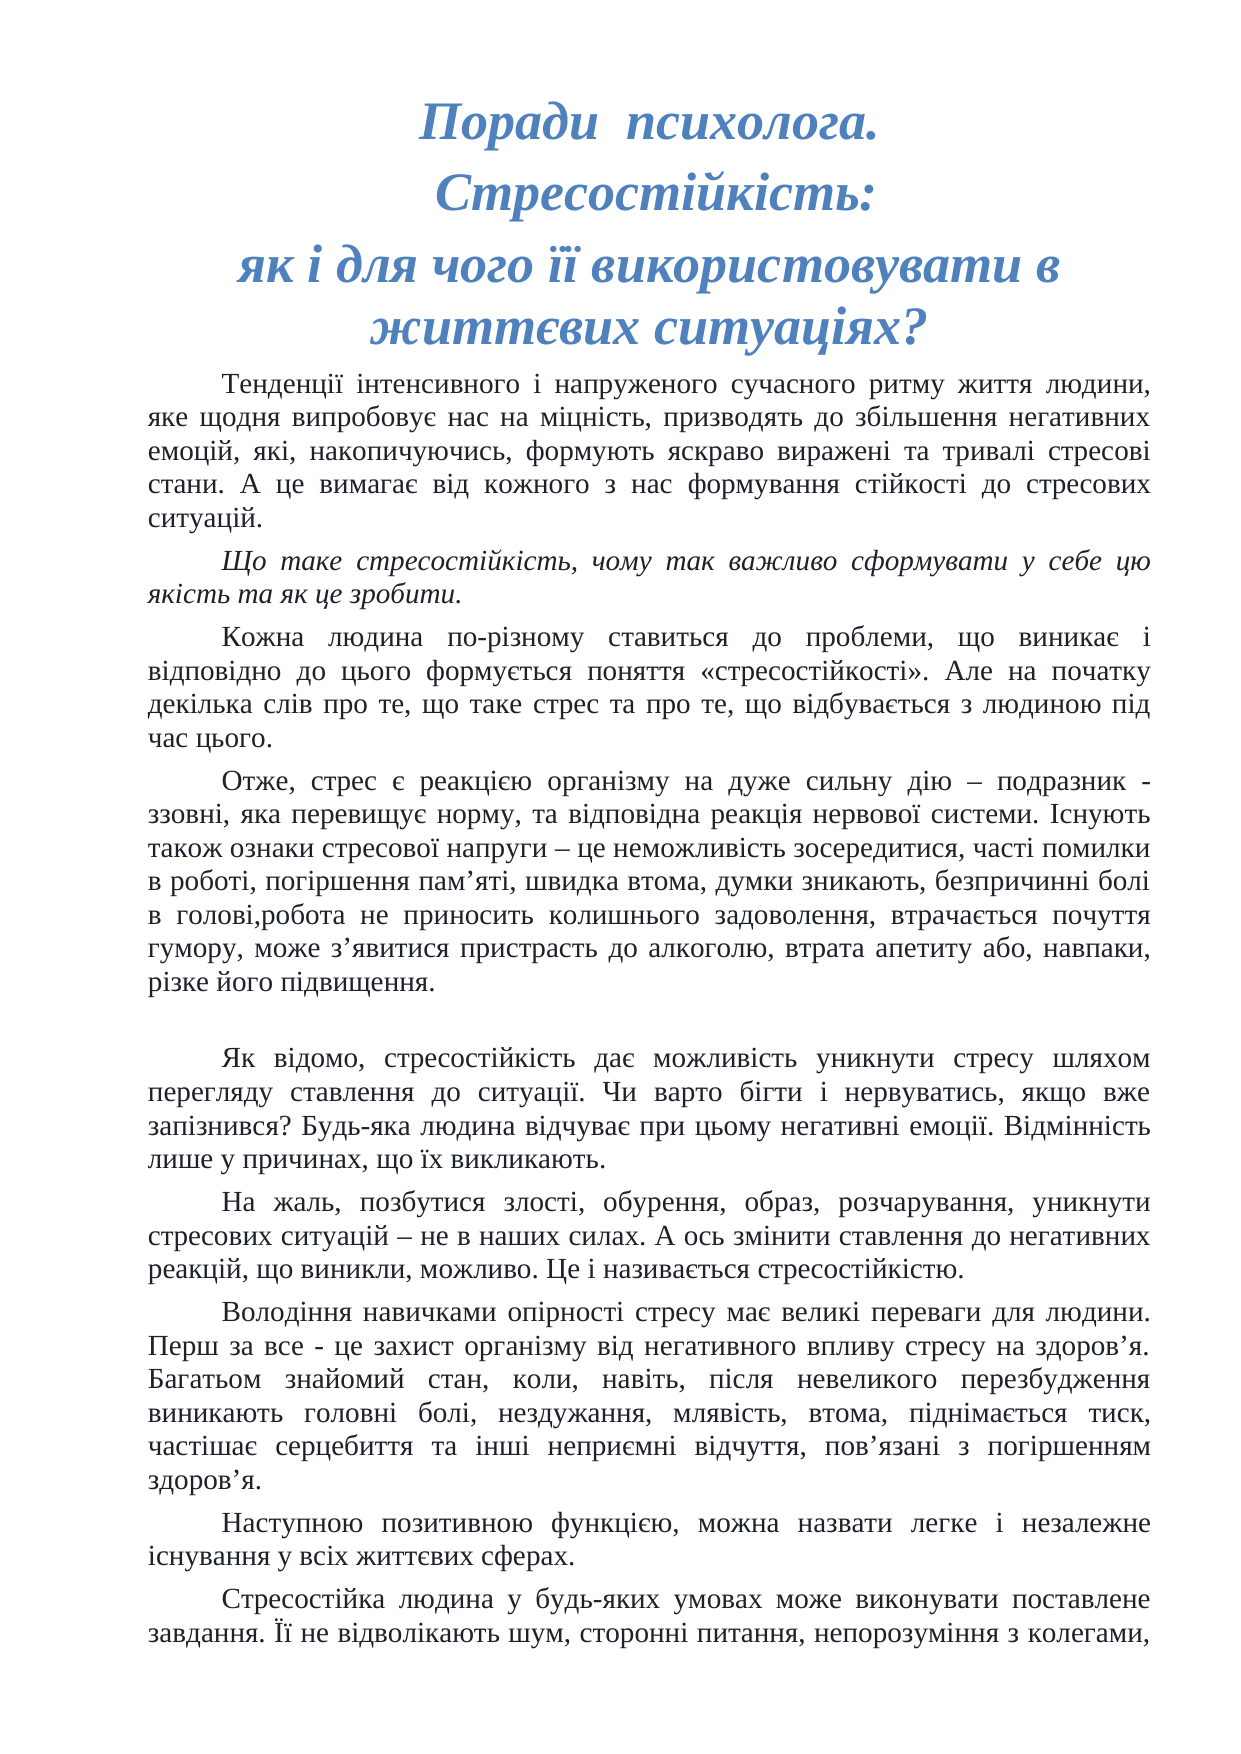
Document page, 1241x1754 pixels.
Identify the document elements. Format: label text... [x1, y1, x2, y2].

text Наступною позитивною функцією, можна назвати легке і незалежне існування у всіх життєвих сферах. [148, 1505, 1152, 1572]
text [148, 1581, 1152, 1648]
text Отже, стрес є реакцією організму на дуже сильну дію – подразник - ззовні, яка перевищує норму, та відповідна реакція нервової системи. Існують також ознаки стресової напруги – це неможливість зосередитися, часті помилки в роботі, погіршення пам’яті, швидка втома, думки зникають, безпричинні болі в голові,робота не приносить колишнього задоволення, втрачається почуття гумору, може з’явитися пристрасть до алкоголю, втрата апетиту або, навпаки, різке його підвищення. [148, 763, 1152, 998]
text Що таке стресостійкість, чому так важливо сформувати у себе цю якість та як це зробити. [148, 543, 1152, 610]
text Поради психолога. [148, 88, 1152, 151]
text як і для чого її використовувати в життєвих ситуаціях? [148, 232, 1152, 356]
text На жаль, позбутися злості, обурення, образ, розчарування, уникнути стресових ситуацій – не в наших силах. А ось змінити ставлення до негативних реакцій, що виникли, можливо. Це і називається стресостійкістю. [148, 1184, 1152, 1285]
text Стресостійкість: [148, 160, 1152, 222]
text Як відомо, стресостійкість дає можливість уникнути стресу шляхом перегляду ставлення до ситуації. Чи варто бігти і нервуватись, якщо вже запізнився? Будь-яка людина відчуває при цьому негативні емоції. Відмінність лише у причинах, що їх викликають. [148, 1007, 1152, 1175]
text Володіння навичками опірності стресу має великі переваги для людини. Перш за все - це захист організму від негативного впливу стресу на здоров’я. Багатьом знайомий стан, коли, навіть, після невеликого перезбудження виникають головні болі, нездужання, млявість, втома, піднімається тиск, частішає серцебиття та інші неприємні відчуття, пов’язані з погіршенням здоров’я. [148, 1294, 1152, 1495]
text Кожна людина по-різному ставиться до проблеми, що виникає і відповідно до цього формується поняття «стресостійкості». Але на початку декілька слів про те, що таке стрес та про те, що відбувається з людиною під час цього. [148, 619, 1152, 753]
text Тенденції інтенсивного і напруженого сучасного ритму життя людини, яке щодня випробовує нас на міцність, призводять до збільшення негативних емоцій, які, накопичуючись, формують яскраво виражені та тривалі стресові стани. А це вимагає від кожного з нас формування стійкості до стресових ситуацій. [148, 366, 1152, 533]
